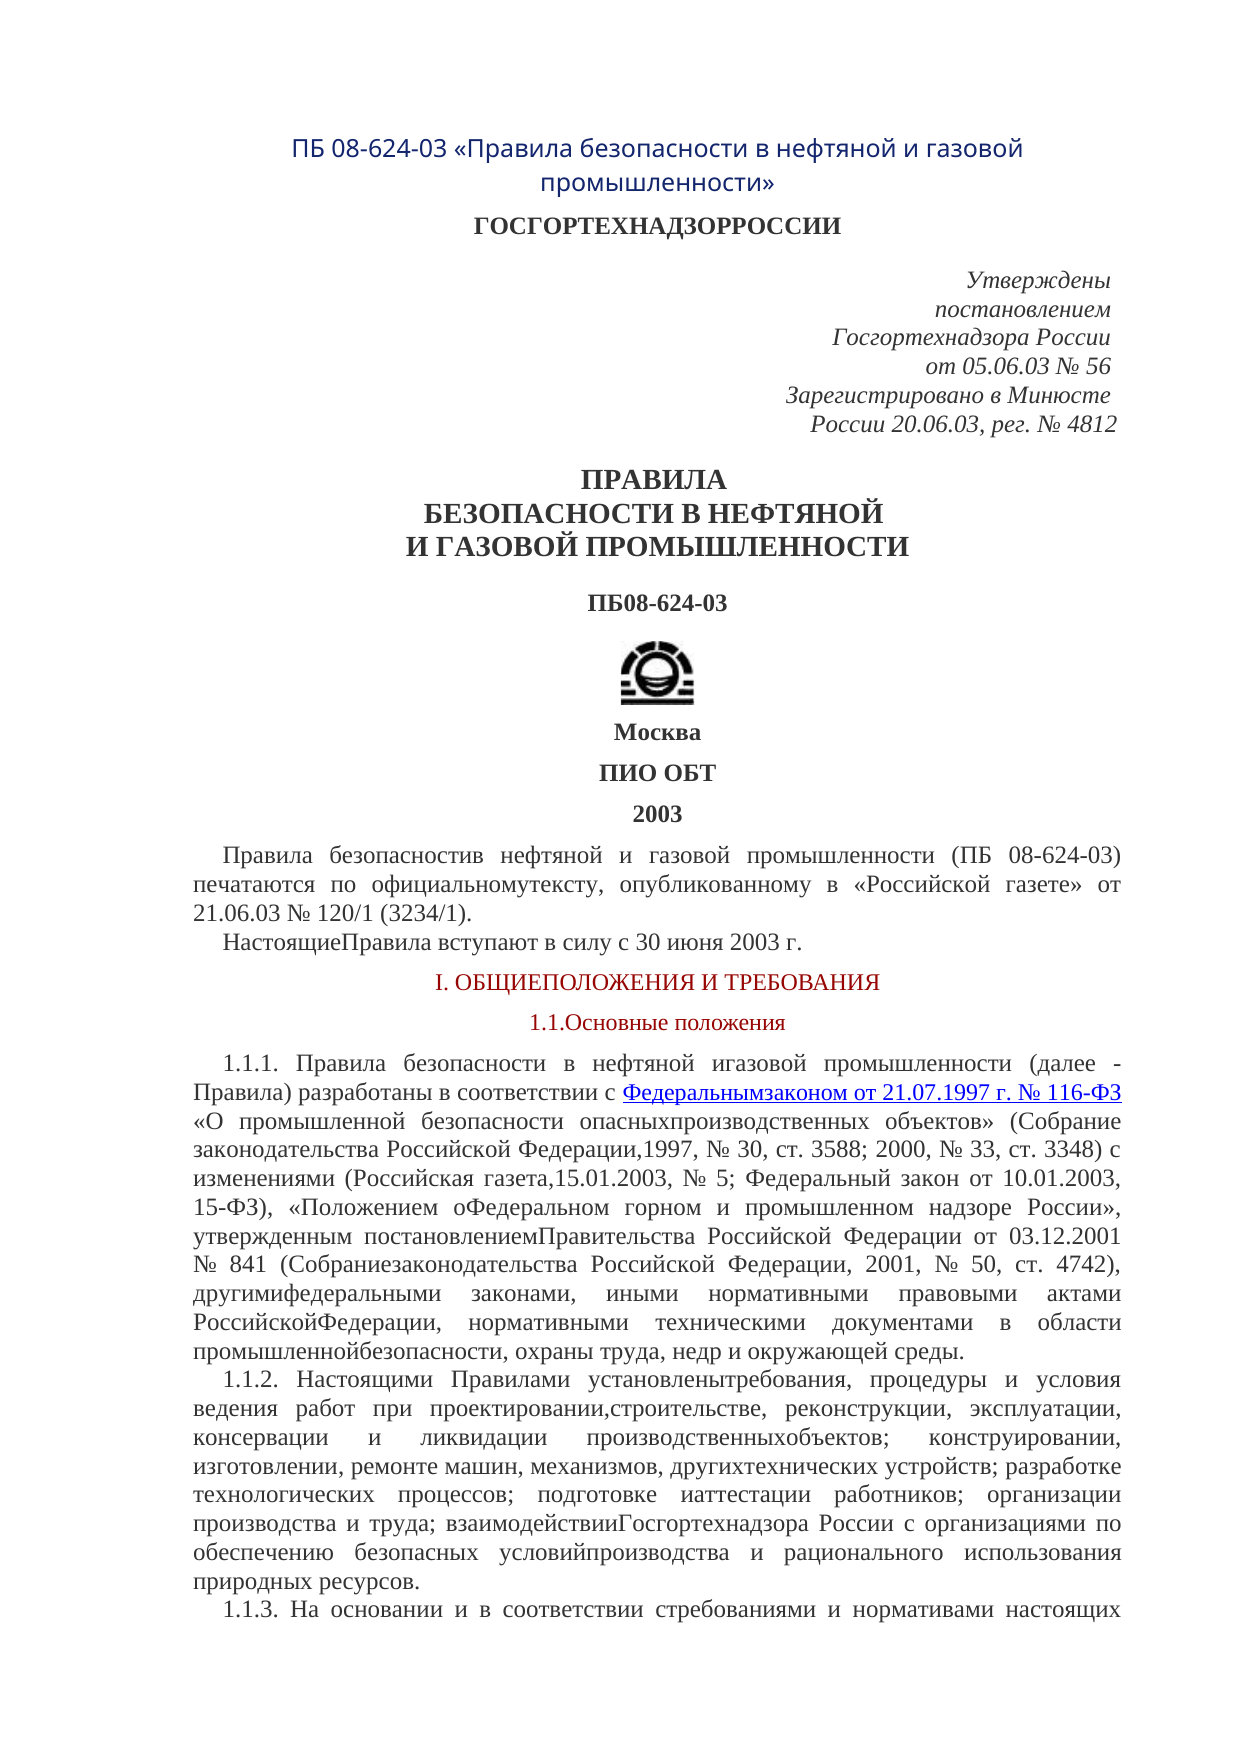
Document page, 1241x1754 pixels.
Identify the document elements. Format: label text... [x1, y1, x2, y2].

text ГОСГОРТЕХНАДЗОРРОССИИ [193, 211, 1122, 240]
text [193, 1594, 1122, 1623]
text ПБ08-624-03 [193, 588, 1122, 617]
text ПРАВИЛА БЕЗОПАСНОСТИ В НЕФТЯНОЙ И ГАЗОВОЙ ПРОМЫШЛЕННОСТИ [193, 462, 1122, 563]
picture [620, 641, 695, 705]
text Москва [193, 717, 1122, 746]
text ПИО ОБТ [193, 758, 1122, 787]
text Правила безопасностив нефтяной и газовой промышленности (ПБ 08-624-03) печатаются по официальномутексту, опубликованному в «Российской газете» от 21.06.03 № 120/1 (3234/1). [193, 841, 1122, 927]
text 1.1.2. Настоящими Правилами установленытребования, процедуры и условия ведения работ при проектировании,строительстве, реконструкции, эксплуатации, консервации и ликвидации производственныхобъектов; конструировании, изготовлении, ремонте машин, механизмов, другихтехнических устройств; разработке технологических процессов; подготовке иаттестации работников; организации производства и труда; взаимодействииГосгортехнадзора России с организациями по обеспечению безопасных условийпроизводства и рационального использования природных ресурсов. [193, 1364, 1122, 1594]
text ПБ 08-624-03 «Правила безопасности в нефтяной и газовой промышленности» [193, 131, 1122, 199]
text НастоящиеПравила вступают в силу с 30 июня 2003 г. [193, 927, 1122, 956]
text Утверждены постановлением Госгортехнадзора России от 05.06.03 № 56 Зарегистрировано в Минюсте России 20.06.03, рег. № 4812 [193, 265, 1117, 437]
text 1.1.Основные положения [193, 1008, 1122, 1036]
text I. ОБЩИЕПОЛОЖЕНИЯ И ТРЕБОВАНИЯ [193, 968, 1122, 996]
text 2003 [193, 799, 1122, 828]
text 1.1.1. Правила безопасности в нефтяной игазовой промышленности (далее - Правила) разработаны в соответствии с Федеральнымзаконом от 21.07.1997 г. № 116-ФЗ «О промышленной безопасности опасныхпроизводственных объектов» (Собрание законодательства Российской Федерации,1997, № 30, ст. 3588; 2000, № 33, ст. 3348) с изменениями (Российская газета,15.01.2003, № 5; Федеральный закон от 10.01.2003, 15-ФЗ), «Положением оФедеральном горном и промышленном надзоре России», утвержденным постановлениемПравительства Российской Федерации от 03.12.2001 № 841 (Собраниезаконодательства Российской Федерации, 2001, № 50, ст. 4742), другимифедеральными законами, иными нормативными правовыми актами РоссийскойФедерации, нормативными техническими документами в области промышленнойбезопасности, охраны труда, недр и окружающей среды. [193, 1048, 1122, 1364]
